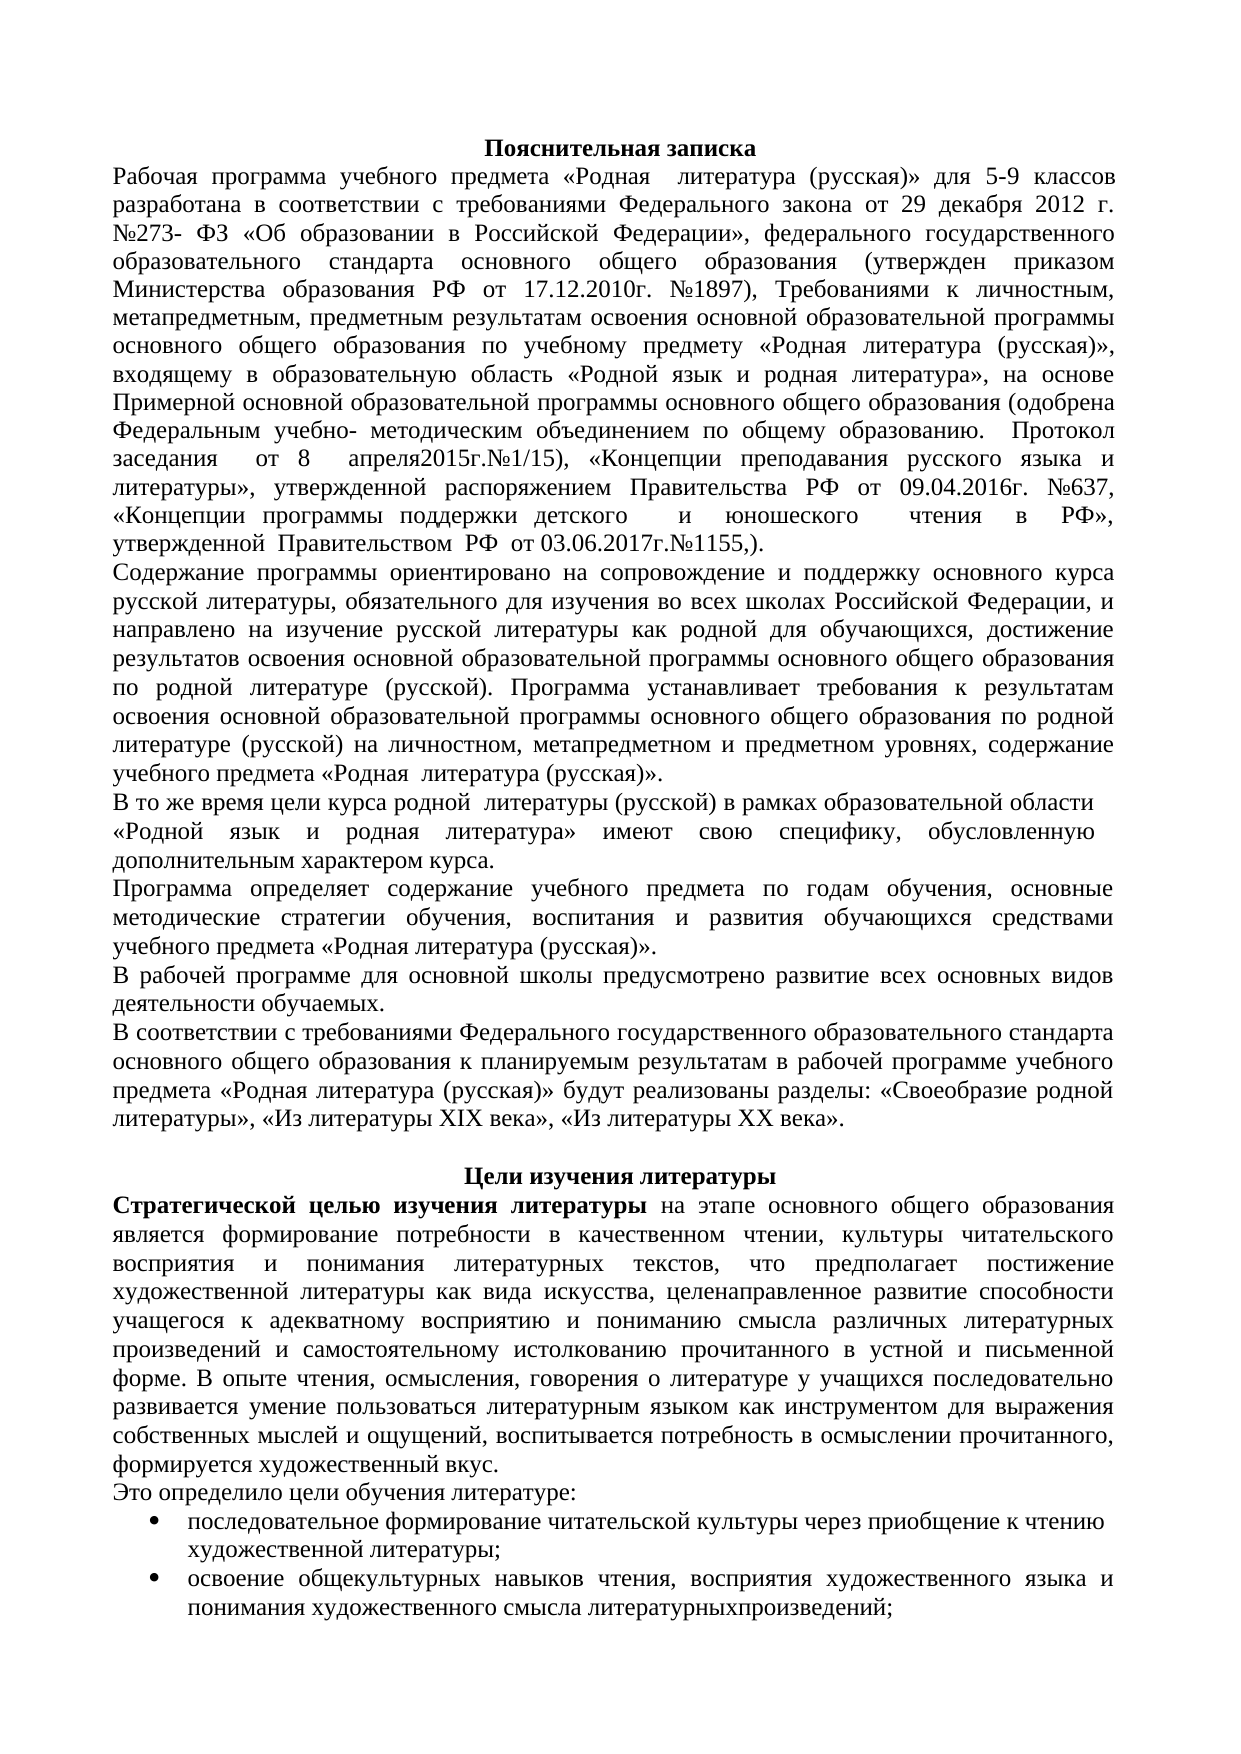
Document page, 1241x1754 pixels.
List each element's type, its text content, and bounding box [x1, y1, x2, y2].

text Содержание программы ориентировано на сопровождение и поддержку основного курса русской литературы, обязательного для изучения во всех школах Российской Федерации, и направлено на изучение русской литературы как родной для обучающихся, достижение результатов освоения основной образовательной программы основного общего образования по родной литературе (русской). Программа устанавливает требования к результатам освоения основной образовательной программы основного общего образования по родной литературе (русской) на личностном, метапредметном и предметном уровнях, содержание учебного предмета «Родная литература (русская)». [112, 557, 1115, 787]
text Это определило цели обучения литературе: [112, 1478, 1128, 1506]
text Пояснительная записка [112, 133, 1128, 162]
text Программа определяет содержание учебного предмета по годам обучения, основные методические стратегии обучения, воспитания и развития обучающихся средствами учебного предмета «Родная литература (русская)». [112, 873, 1114, 960]
text В то же время цели курса родной литературы (русской) в рамках образовательной области «Родной язык и родная литература» имеют свою специфику, обусловленную дополнительным характером курса. [112, 787, 1096, 873]
list освоение общекультурных навыков чтения, восприятия художественного языка и понимания художественного смысла литературныхпроизведений; [150, 1564, 1114, 1621]
list последовательное формирование читательской культуры через приобщение к чтению художественной литературы; [150, 1506, 1128, 1564]
text В рабочей программе для основной школы предусмотрено развитие всех основных видов деятельности обучаемых. [112, 960, 1115, 1017]
text В соответствии с требованиями Федерального государственного образовательного стандарта основного общего образования к планируемым результатам в рабочей программе учебного предмета «Родная литература (русская)» будут реализованы разделы: «Своеобразие родной литературы», «Из литературы XIX века», «Из литературы XX века». [112, 1017, 1114, 1132]
text Рабочая программа учебного предмета «Родная литература (русская)» для 5-9 классов разработана в соответствии с требованиями Федерального закона от 29 декабря 2012 г. №273- ФЗ «Об образовании в Российской Федерации», федерального государственного образовательного стандарта основного общего образования (утвержден приказом Министерства образования РФ от 17.12.2010г. №1897), Требованиями к личностным, метапредметным, предметным результатам освоения основной образовательной программы основного общего образования по учебному предмету «Родная литература (русская)», входящему в образовательную область «Родной язык и родная литература», на основе Примерной основной образовательной программы основного общего образования (одобрена Федеральным учебно- методическим объединением по общему образованию. Протокол заседания от 8 апреля2015г.№1/15), «Концепции преподавания русского языка и литературы», утвержденной распоряжением Правительства РФ от 09.04.2016г. №637, «Концепции программы поддержки детского и юношеского чтения в РФ», утвержденной Правительством РФ от 03.06.2017г.№1155,). [112, 162, 1116, 557]
text Стратегической целью изучения литературы на этапе основного общего образования является формирование потребности в качественном чтении, культуры читательского восприятия и понимания литературных текстов, что предполагает постижение художественной литературы как вида искусства, целенаправленное развитие способности учащегося к адекватному восприятию и пониманию смысла различных литературных произведений и самостоятельному истолкованию прочитанного в устной и письменной форме. В опыте чтения, осмысления, говорения о литературе у учащихся последовательно развивается умение пользоваться литературным языком как инструментом для выражения собственных мыслей и ощущений, воспитывается потребность в осмыслении прочитанного, формируется художественный вкус. [112, 1190, 1115, 1478]
text Цели изучения литературы [112, 1162, 1128, 1190]
